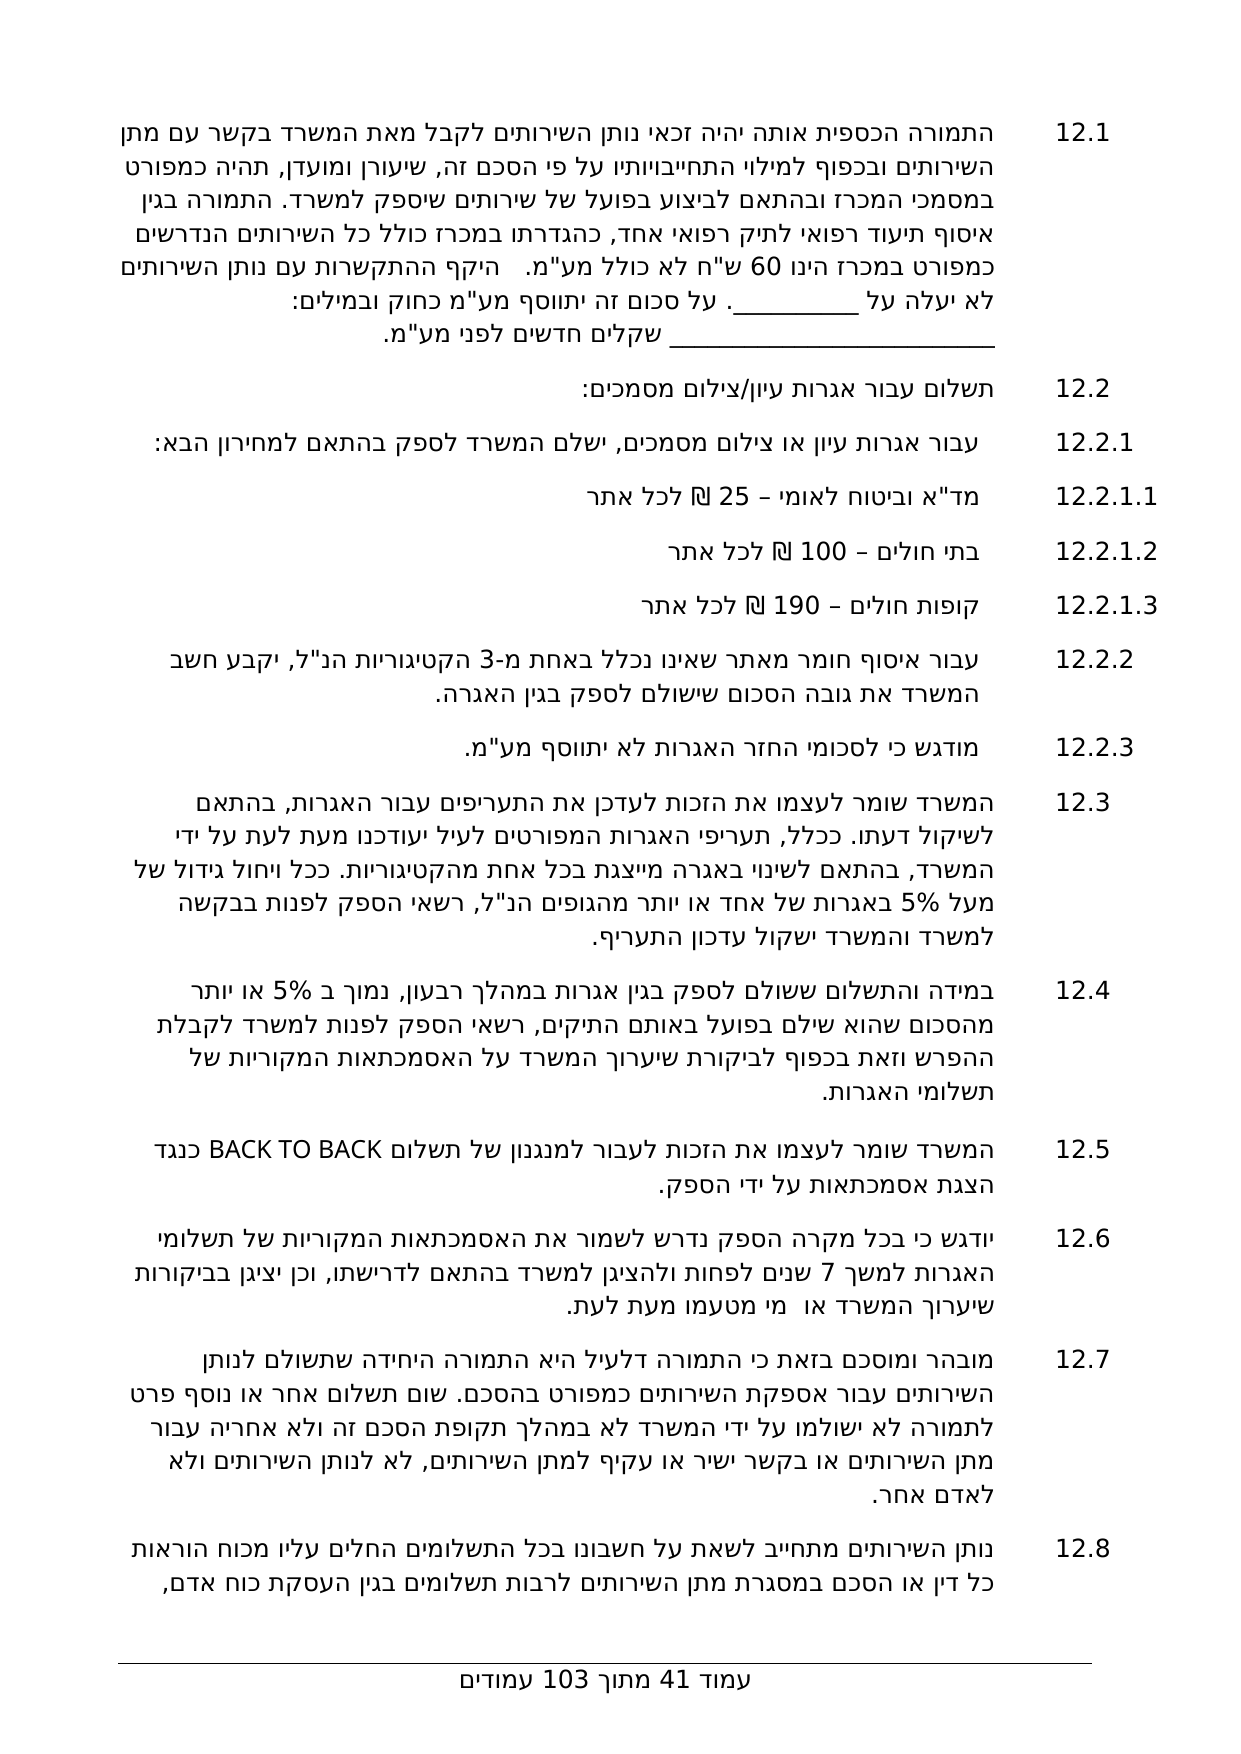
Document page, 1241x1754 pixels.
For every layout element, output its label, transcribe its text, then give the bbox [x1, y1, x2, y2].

list מובהר ומוסכם בזאת כי התמורה דלעיל היא התמורה היחידה שתשולם לנותן השירותים עבור אספקת השירותים כמפורט בהסכם. שום תשלום אחר או נוסף פרט לתמורה לא ישולמו על ידי המשרד לא במהלך תקופת הסכם זה ולא אחריה עבור מתן השירותים או בקשר ישיר או עקיף למתן השירותים, לא לנותן השירותים ולא לאדם אחר. [118, 1346, 1055, 1509]
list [118, 1534, 1055, 1597]
list התמורה הכספית אותה יהיה זכאי נותן השירותים לקבל מאת המשרד בקשר עם מתן השירותים ובכפוף למילוי התחייבויותיו על פי הסכם זה, שיעורן ומועדן, תהיה כמפורט במסמכי המכרז ובהתאם לביצוע בפועל של שירותים שיספק למשרדהיקף ההתקשרות עם נותן השירותים לא יעלה על __________. על סכום זה יתווסף מע"מ כחוק ובמילים: __________________________ שקלים חדשים לפני מע"מ. [118, 118, 1055, 348]
